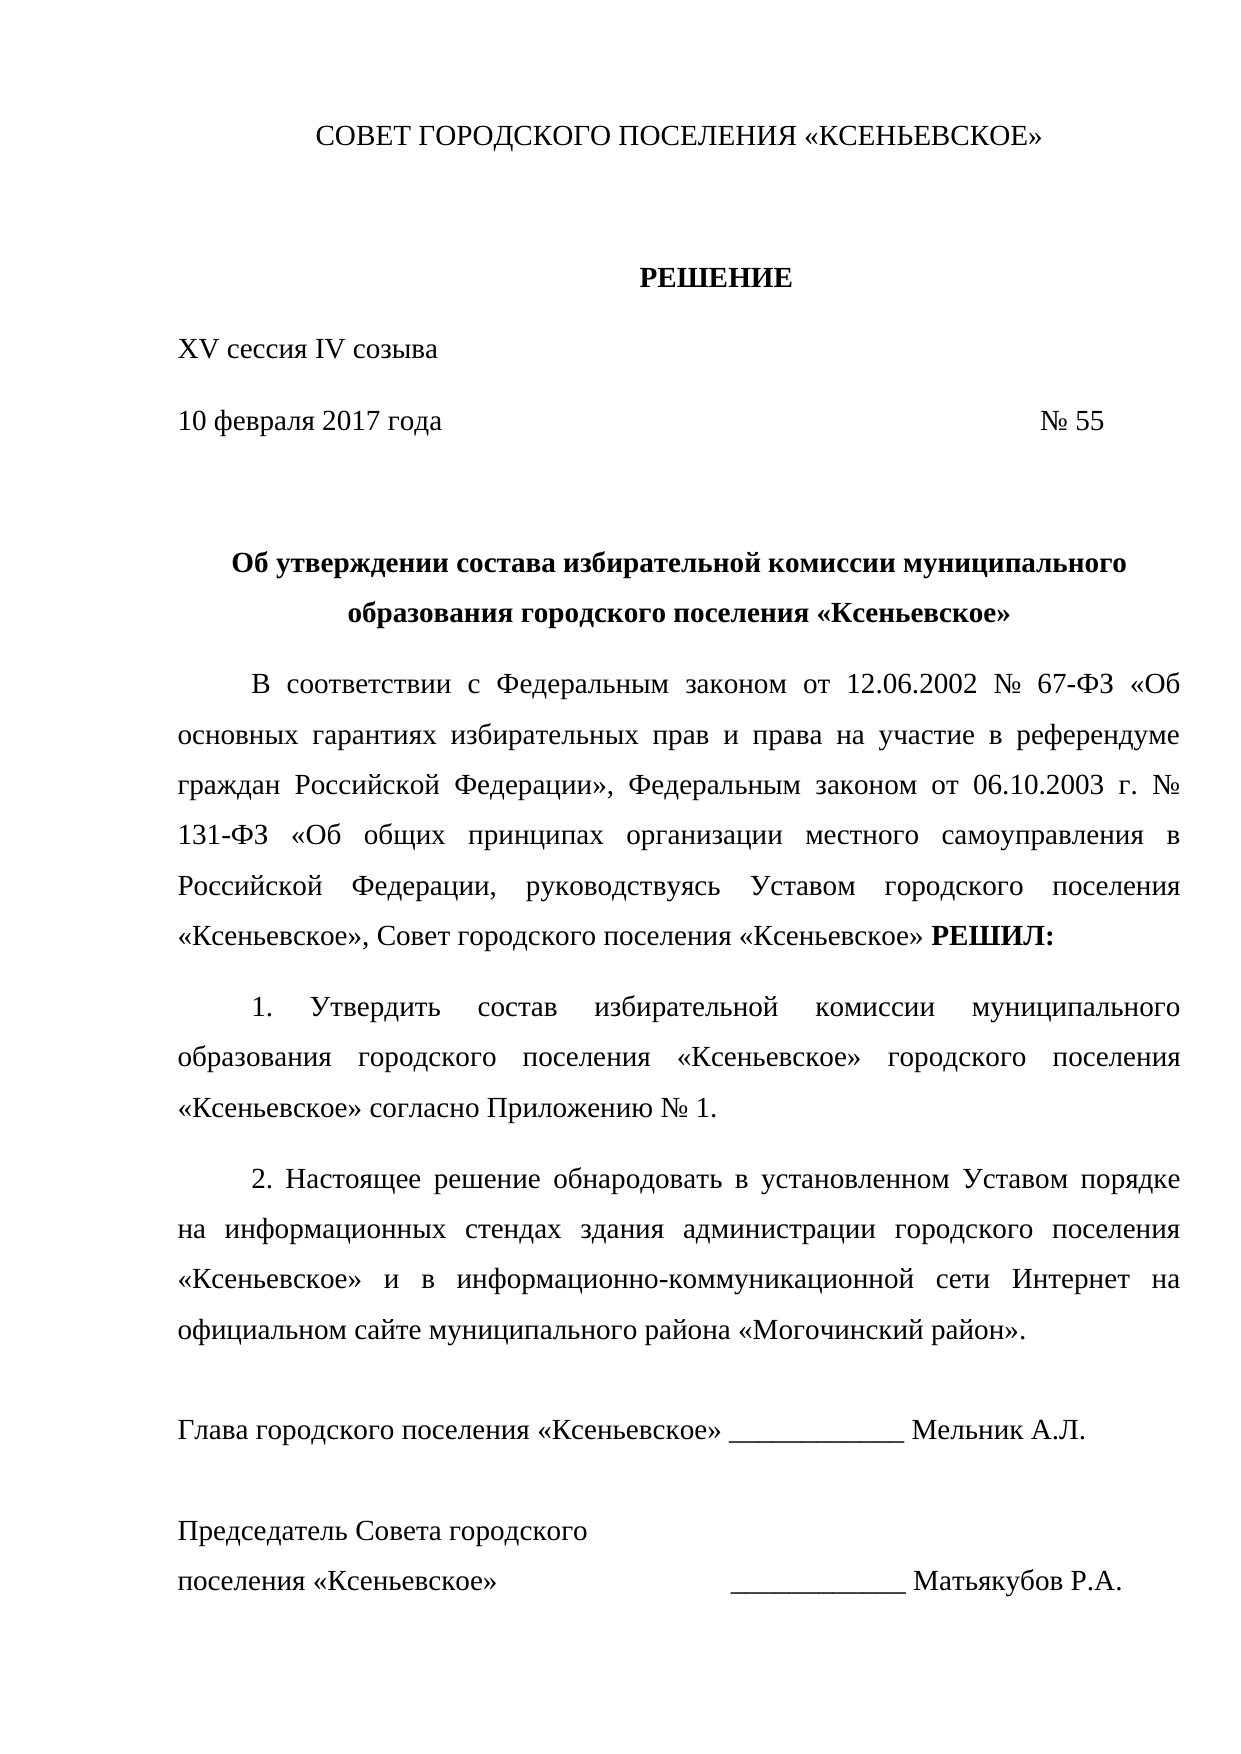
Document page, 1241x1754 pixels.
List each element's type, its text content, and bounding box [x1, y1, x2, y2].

text 1. Утвердить состав избирательной комиссии муниципального образования городского поселения «Ксеньевское» городского поселения «Ксеньевское» согласно Приложению № 1. [177, 989, 1181, 1123]
text РЕШЕНИЕ [177, 260, 1181, 294]
text 10 февраля 2017 года № 55 [177, 403, 1181, 436]
text Председатель Совета городского [177, 1513, 1181, 1547]
text В соответствии с Федеральным законом от 12.06.2002 № 67-ФЗ «Об основных гарантиях избирательных прав и права на участие в референдуме граждан Российской Федерации», Федеральным законом от 06.10.2003 г. № 131-ФЗ «Об общих принципах организации местного самоуправления в Российской Федерации, руководствуясь Уставом городского поселения «Ксеньевское», Совет городского поселения «Ксеньевское» РЕШИЛ: [177, 666, 1181, 952]
text СОВЕТ ГОРОДСКОГО ПОСЕЛЕНИЯ «КСЕНЬЕВСКОЕ» [177, 118, 1181, 152]
text 2. Настоящее решение обнародовать в установленном Уставом порядке на информационных стендах здания администрации городского поселения «Ксеньевское» и в информационно-коммуникационной сети Интернет на официальном сайте муниципального района «Могочинский район». [177, 1161, 1181, 1345]
text Глава городского поселения «Ксеньевское» ____________ Мельник А.Л. [177, 1412, 1181, 1446]
text поселения «Ксеньевское» ____________ Матьякубов Р.А. [177, 1563, 1181, 1597]
text Об утверждении состава избирательной комиссии муниципального образования городского поселения «Ксеньевское» [177, 545, 1181, 629]
text XV сессия IV созыва [177, 332, 1181, 365]
